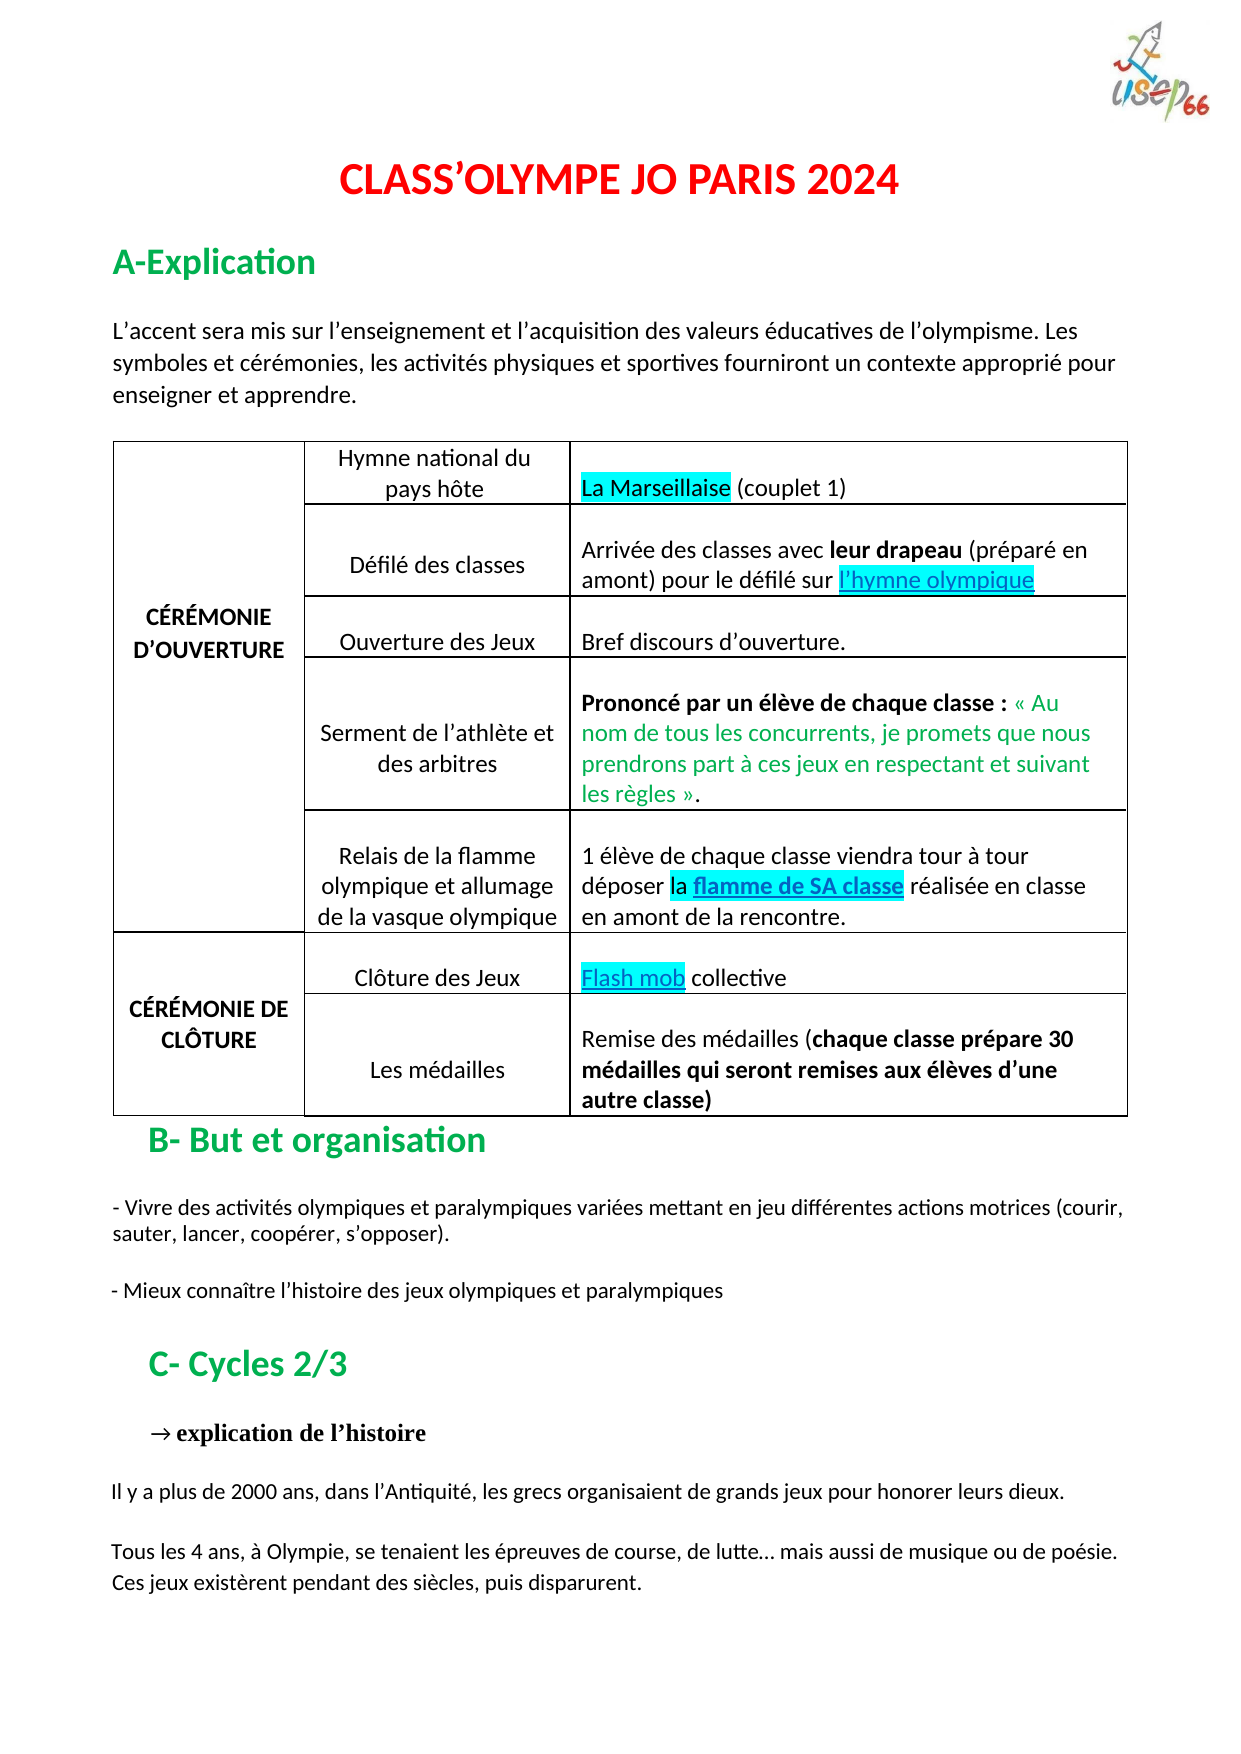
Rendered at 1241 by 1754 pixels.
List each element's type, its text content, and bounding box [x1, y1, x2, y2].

text → explication de l’histoire [150, 1418, 1128, 1447]
text Tous les 4 ans, à Olympie, se tenaient les épreuves de course, de lutte… mais aussi de musique ou de poésie. Ces jeux existèrent pendant des siècles, puis disparurent. [111, 1537, 1128, 1596]
table_header La Marseillaise (couplet 1) [571, 442, 1127, 503]
text CLASS’OLYMPE JO PARIS 2024 [112, 150, 1127, 206]
table_cell Arrivée des classes avec leur drapeau (préparé en amont) pour le défilé sur l’hymne olympique [571, 503, 1127, 595]
picture [1110, 20, 1210, 123]
table_cell CÉRÉMONIE DE CLÔTURE [114, 933, 304, 1115]
table_cell Remise des médailles (chaque classe prépare 30 médailles qui seront remises aux élèves d’une autre classe) [571, 993, 1127, 1115]
table_cell Relais de la flamme olympique et allumage de la vasque olympique [305, 811, 569, 931]
table_cell Serment de l’athlète et des arbitres [305, 658, 569, 809]
text C- Cycles 2/3 [148, 1340, 1128, 1386]
table_cell 1 élève de chaque classe viendra tour à tour déposer la flamme de SA classe réalisée en classe en amont de la rencontre. [571, 809, 1127, 931]
text - Vivre des activités olympiques et paralympiques variées mettant en jeu différentes actions motrices (courir, sauter, lancer, coopérer, s’opposer). [112, 1194, 1128, 1247]
table_header Hymne national du pays hôte [305, 442, 569, 503]
text - Mieux connaître l’histoire des jeux olympiques et paralympiques [111, 1277, 1128, 1304]
text B- But et organisation [148, 1116, 1128, 1162]
table_cell Flash mob collective [571, 931, 1127, 993]
table_cell Défilé des classes [305, 505, 569, 595]
table_cell Bref discours d’ouverture. [571, 595, 1127, 656]
table_cell Ouverture des Jeux [305, 597, 569, 656]
table_cell Les médailles [305, 994, 569, 1115]
list A-Explication [112, 238, 1127, 284]
text Il y a plus de 2000 ans, dans l’Antiquité, les grecs organisaient de grands jeux pour honorer leurs dieux. [111, 1477, 1128, 1505]
table_header CÉRÉMONIE D’OUVERTURE [114, 442, 304, 931]
text L’accent sera mis sur l’enseignement et l’acquisition des valeurs éducatives de l’olympisme. Les symboles et cérémonies, les activités physiques et sportives fourniront un contexte approprié pour enseigner et apprendre. [112, 316, 1128, 410]
table_cell Clôture des Jeux [305, 933, 569, 993]
table_cell Prononcé par un élève de chaque classe : « Au nom de tous les concurrents, je promets que nous prendrons part à ces jeux en respectant et suivant les règles ». [571, 656, 1127, 809]
